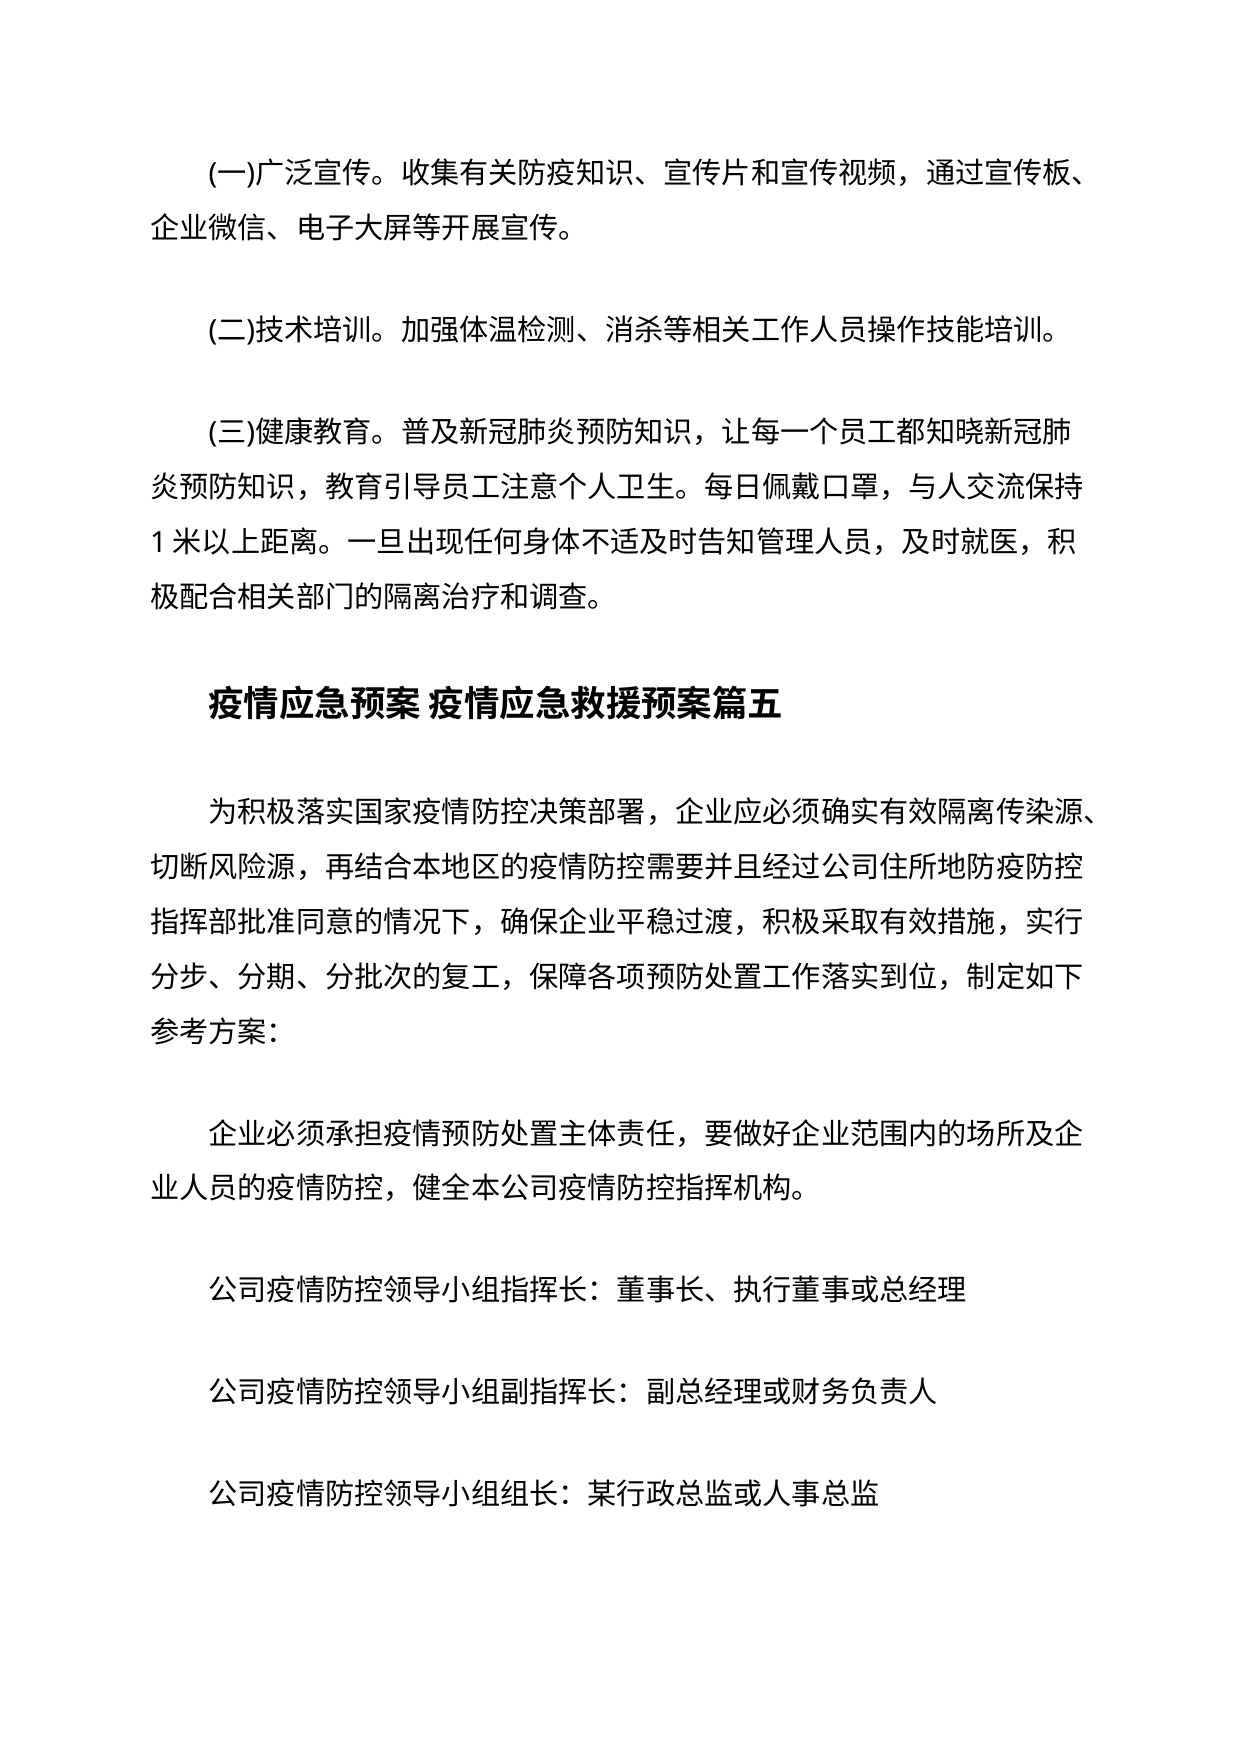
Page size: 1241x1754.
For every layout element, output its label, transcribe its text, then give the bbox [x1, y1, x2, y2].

text 疫情应急预案 疫情应急救援预案篇五 [150, 675, 1090, 727]
text 公司疫情防控领导小组副指挥长：副总经理或财务负责人 [150, 1369, 1090, 1411]
text 公司疫情防控领导小组指挥长：董事长、执行董事或总经理 [150, 1267, 1090, 1309]
text (一)广泛宣传。收集有关防疫知识、宣传片和宣传视频，通过宣传板、企业微信、电子大屏等开展宣传。 [150, 150, 1090, 247]
text (三)健康教育。普及新冠肺炎预防知识，让每一个员工都知晓新冠肺炎预防知识，教育引导员工注意个人卫生。每日佩戴口罩，与人交流保持1米以上距离。一旦出现任何身体不适及时告知管理人员，及时就医，积极配合相关部门的隔离治疗和调查。 [150, 409, 1090, 616]
text (二)技术培训。加强体温检测、消杀等相关工作人员操作技能培训。 [150, 307, 1090, 349]
text 企业必须承担疫情预防处置主体责任，要做好企业范围内的场所及企业人员的疫情防控，健全本公司疫情防控指挥机构。 [150, 1110, 1090, 1207]
text 公司疫情防控领导小组组长：某行政总监或人事总监 [150, 1470, 1090, 1513]
text 为积极落实国家疫情防控决策部署，企业应必须确实有效隔离传染源、切断风险源，再结合本地区的疫情防控需要并且经过公司住所地防疫防控指挥部批准同意的情况下，确保企业平稳过渡，积极采取有效措施，实行分步、分期、分批次的复工，保障各项预防处置工作落实到位，制定如下参考方案： [150, 789, 1090, 1051]
